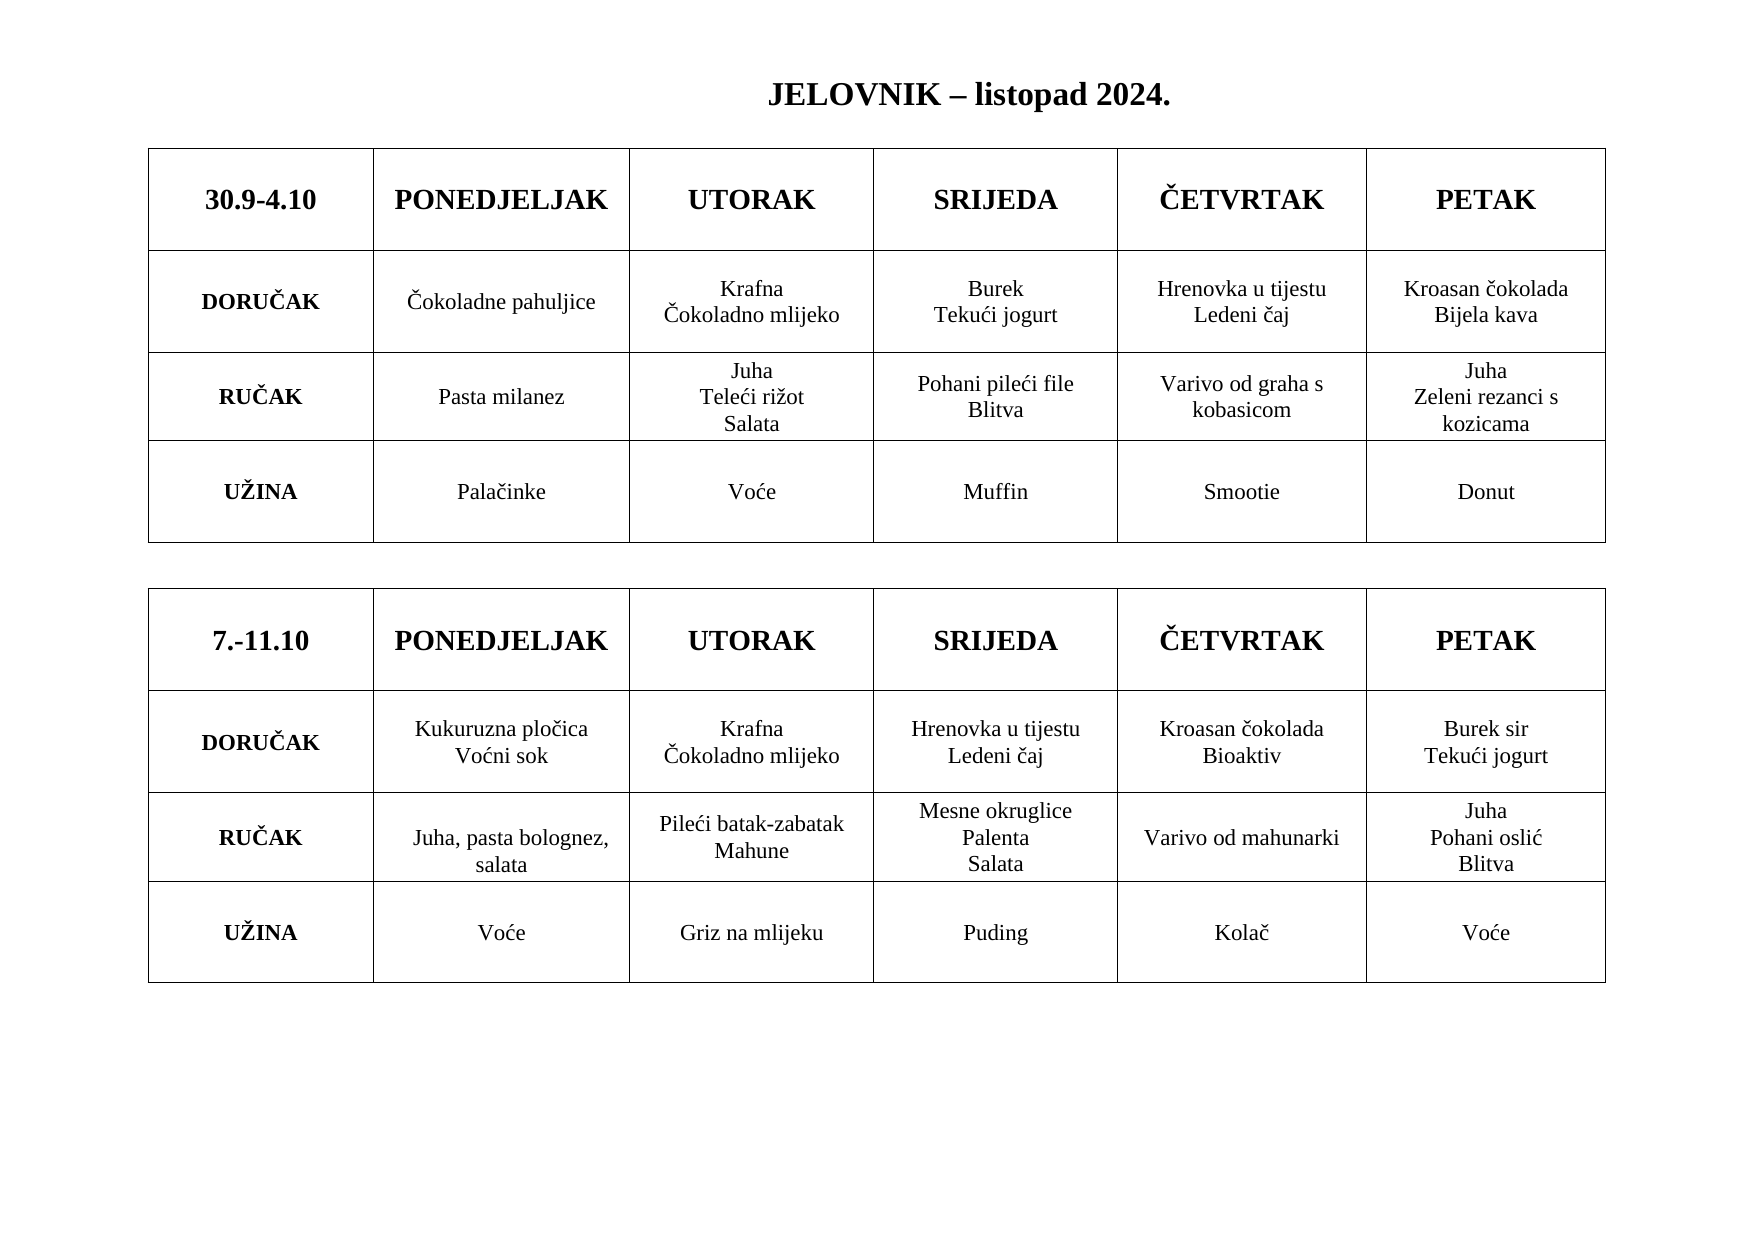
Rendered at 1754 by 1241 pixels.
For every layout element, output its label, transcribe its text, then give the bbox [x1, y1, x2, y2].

table_cell Krafna Čokoladno mlijeko [630, 251, 873, 352]
table_cell Muffin [874, 441, 1117, 542]
table_header PONEDJELJAK [374, 149, 629, 250]
table_cell Donut [1367, 441, 1605, 542]
table_cell Griz na mlijeku [630, 882, 873, 982]
table_cell Kukuruzna pločica Voćni sok [374, 691, 629, 792]
table_cell Burek Tekući jogurt [874, 251, 1117, 352]
table_cell Juha Pohani oslić Blitva [1367, 793, 1605, 881]
table_cell RUČAK [149, 353, 373, 440]
table_cell Pohani pileći file Blitva [874, 353, 1117, 440]
table_cell Krafna Čokoladno mlijeko [630, 691, 873, 792]
table_cell DORUČAK [149, 251, 373, 352]
table_cell Juha Zeleni rezanci s kozicama [1367, 353, 1605, 440]
table_cell Kroasan čokolada Bijela kava [1367, 251, 1605, 352]
table_header SRIJEDA [874, 589, 1117, 690]
table_header 30.9-4.10 [149, 149, 373, 250]
table_cell Kroasan čokolada Bioaktiv [1118, 691, 1366, 792]
table_cell Mesne okruglice Palenta Salata [874, 793, 1117, 881]
table_cell Hrenovka u tijestu Ledeni čaj [1118, 251, 1366, 352]
table_cell Smootie [1118, 441, 1366, 542]
table_cell Čokoladne pahuljice [374, 251, 629, 352]
table_cell UŽINA [149, 441, 373, 542]
table_cell RUČAK [149, 793, 373, 881]
table_cell UŽINA [149, 882, 373, 982]
table_cell Kolač [1118, 882, 1366, 982]
table_header PETAK [1367, 149, 1605, 250]
table_cell Voće [1367, 882, 1605, 982]
table_header PETAK [1367, 589, 1605, 690]
table_header UTORAK [630, 589, 873, 690]
table_cell Puding [874, 882, 1117, 982]
table_header ČETVRTAK [1118, 589, 1366, 690]
table_cell Juha Teleći rižot Salata [630, 353, 873, 440]
table_cell Varivo od graha s kobasicom [1118, 353, 1366, 440]
table_cell Pileći batak-zabatak Mahune [630, 793, 873, 881]
table_cell Burek sir Tekući jogurt [1367, 691, 1605, 792]
table_header ČETVRTAK [1118, 149, 1366, 250]
table_header PONEDJELJAK [374, 589, 629, 690]
table_cell Voće [630, 441, 873, 542]
table_header UTORAK [630, 149, 873, 250]
table_cell Pasta milanez [374, 353, 629, 440]
table_header SRIJEDA [874, 149, 1117, 250]
table_cell Voće [374, 882, 629, 982]
table_cell Varivo od mahunarki [1118, 793, 1366, 881]
table_header 7.-11.10 [149, 589, 373, 690]
table_cell Hrenovka u tijestu Ledeni čaj [874, 691, 1117, 792]
table_cell Palačinke [374, 441, 629, 542]
table_cell DORUČAK [149, 691, 373, 792]
table_cell Juha, pasta bolognez, salata [374, 793, 629, 881]
